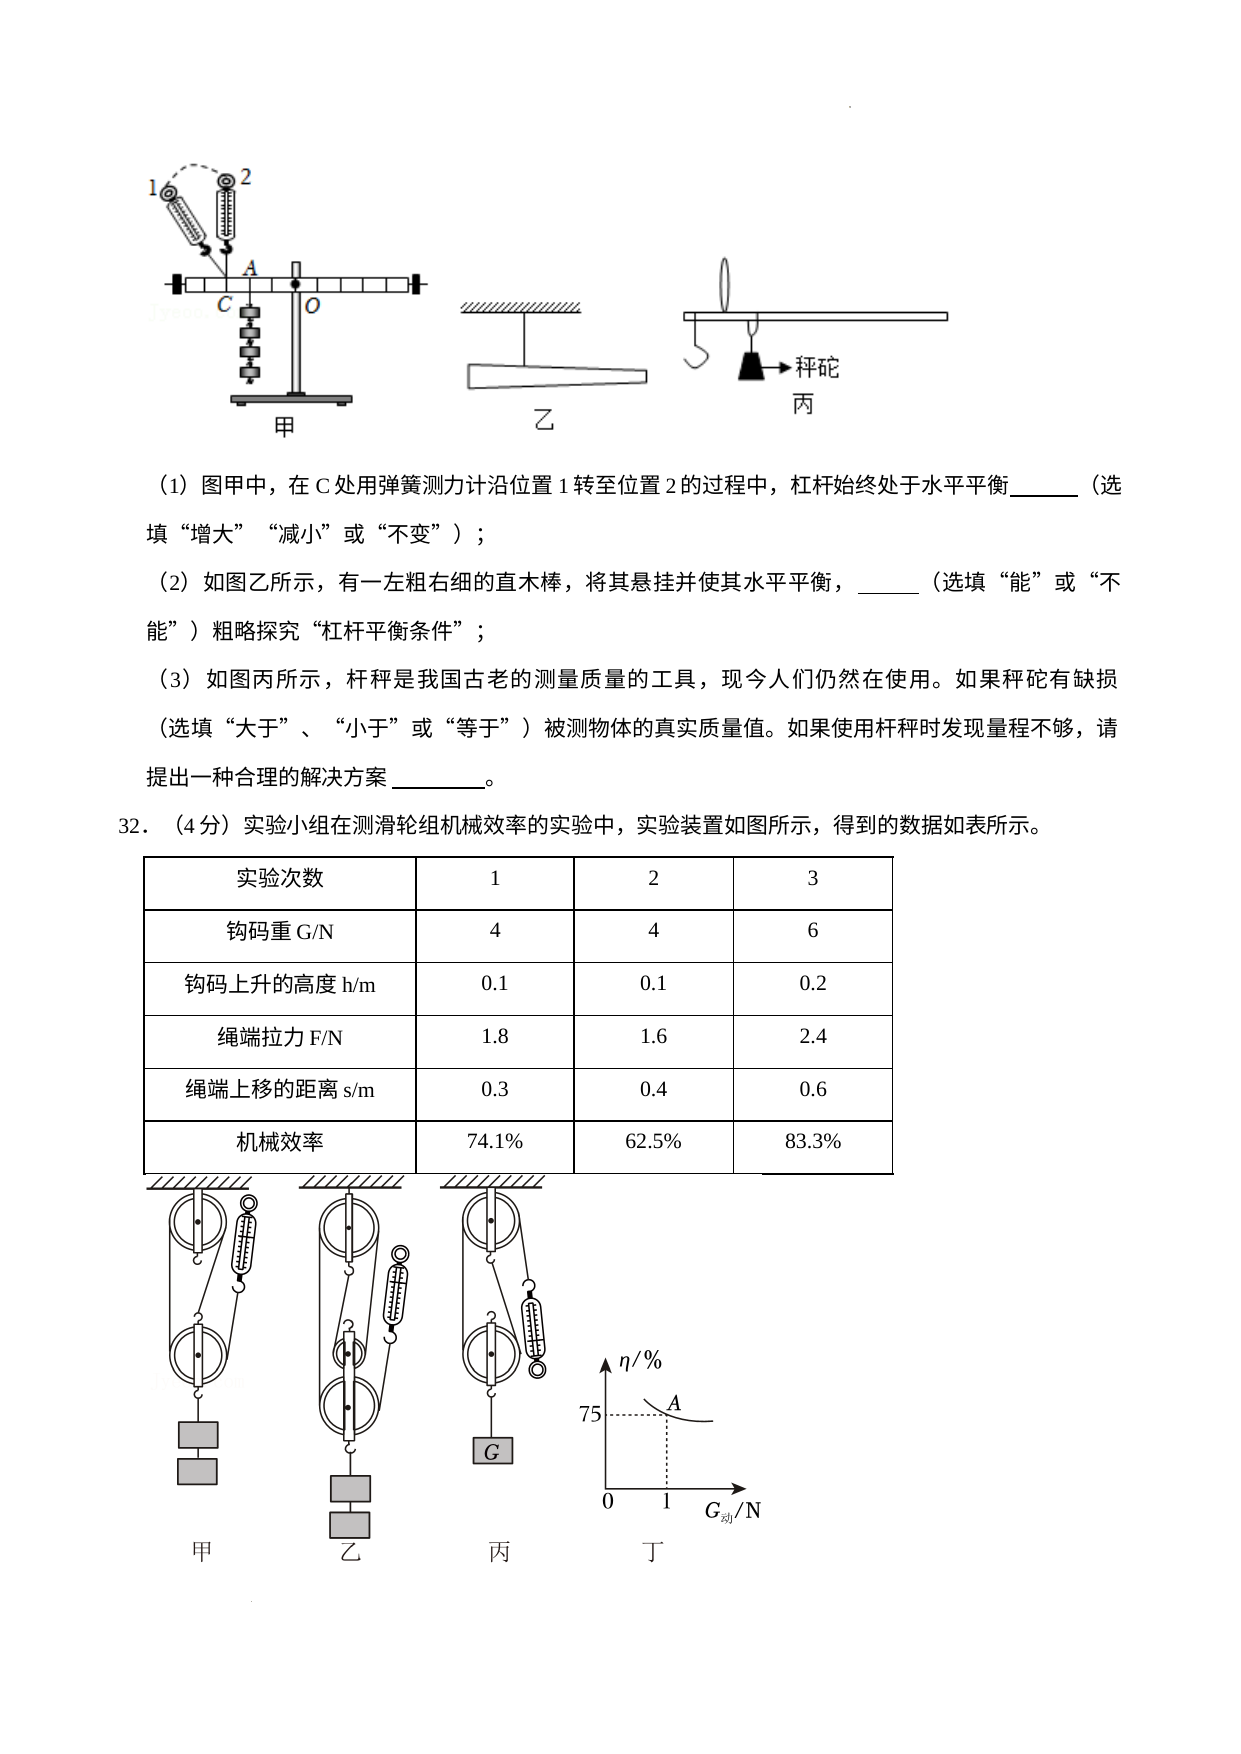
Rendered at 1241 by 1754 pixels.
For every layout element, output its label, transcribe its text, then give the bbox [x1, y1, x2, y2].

text （1）图甲中，在C处用弹簧测力计沿位置1转至位置2的过程中，杠杆始终处于水平平衡 （选填“增大”“减小”或“不变”）； [147, 468, 1122, 549]
table_cell 1.6 [575, 1016, 733, 1067]
table_cell 62.5% [575, 1122, 733, 1173]
table_cell 4 [417, 911, 573, 962]
table_cell 74.1% [417, 1122, 573, 1173]
table_header 实验次数 [145, 858, 415, 909]
text 32．（4分）实验小组在测滑轮组机械效率的实验中，实验装置如图所示，得到的数据如表所示。 [118, 808, 1122, 840]
table_cell 83.3% [734, 1122, 892, 1173]
table_cell 绳端拉力F/N [145, 1016, 415, 1067]
table_cell 0.1 [575, 963, 733, 1014]
table_cell 0.4 [575, 1069, 733, 1120]
table_cell 4 [575, 911, 733, 962]
table_header 2 [575, 858, 733, 909]
table_cell 0.6 [734, 1069, 892, 1120]
table_cell 6 [734, 911, 892, 962]
table_cell 钩码重G/N [145, 911, 415, 962]
picture [146, 1174, 762, 1564]
table_header 1 [417, 858, 573, 909]
table_header 3 [734, 858, 892, 909]
table_cell 0.3 [417, 1069, 573, 1120]
table_cell 0.2 [734, 963, 892, 1014]
text （2）如图乙所示，有一左粗右细的直木棒，将其悬挂并使其水平平衡， （选填“能”或“不能”）粗略探究“杠杆平衡条件”； [147, 565, 1122, 646]
table_cell 钩码上升的高度h/m [145, 963, 415, 1014]
text （3）如图丙所示，杆秤是我国古老的测量质量的工具，现今人们仍然在使用。如果秤砣有缺损 （选填“大于”、“小于”或“等于”）被测物体的真实质量值。如果使用杆秤时发现量程不够，请提出一种合理的解决方案 。 [147, 662, 1122, 792]
table_cell 2.4 [734, 1016, 892, 1067]
table_cell 1.8 [417, 1016, 573, 1067]
table_cell 机械效率 [145, 1122, 415, 1173]
picture [146, 161, 950, 441]
table_cell 绳端上移的距离s/m [145, 1069, 415, 1120]
table_cell 0.1 [417, 963, 573, 1014]
